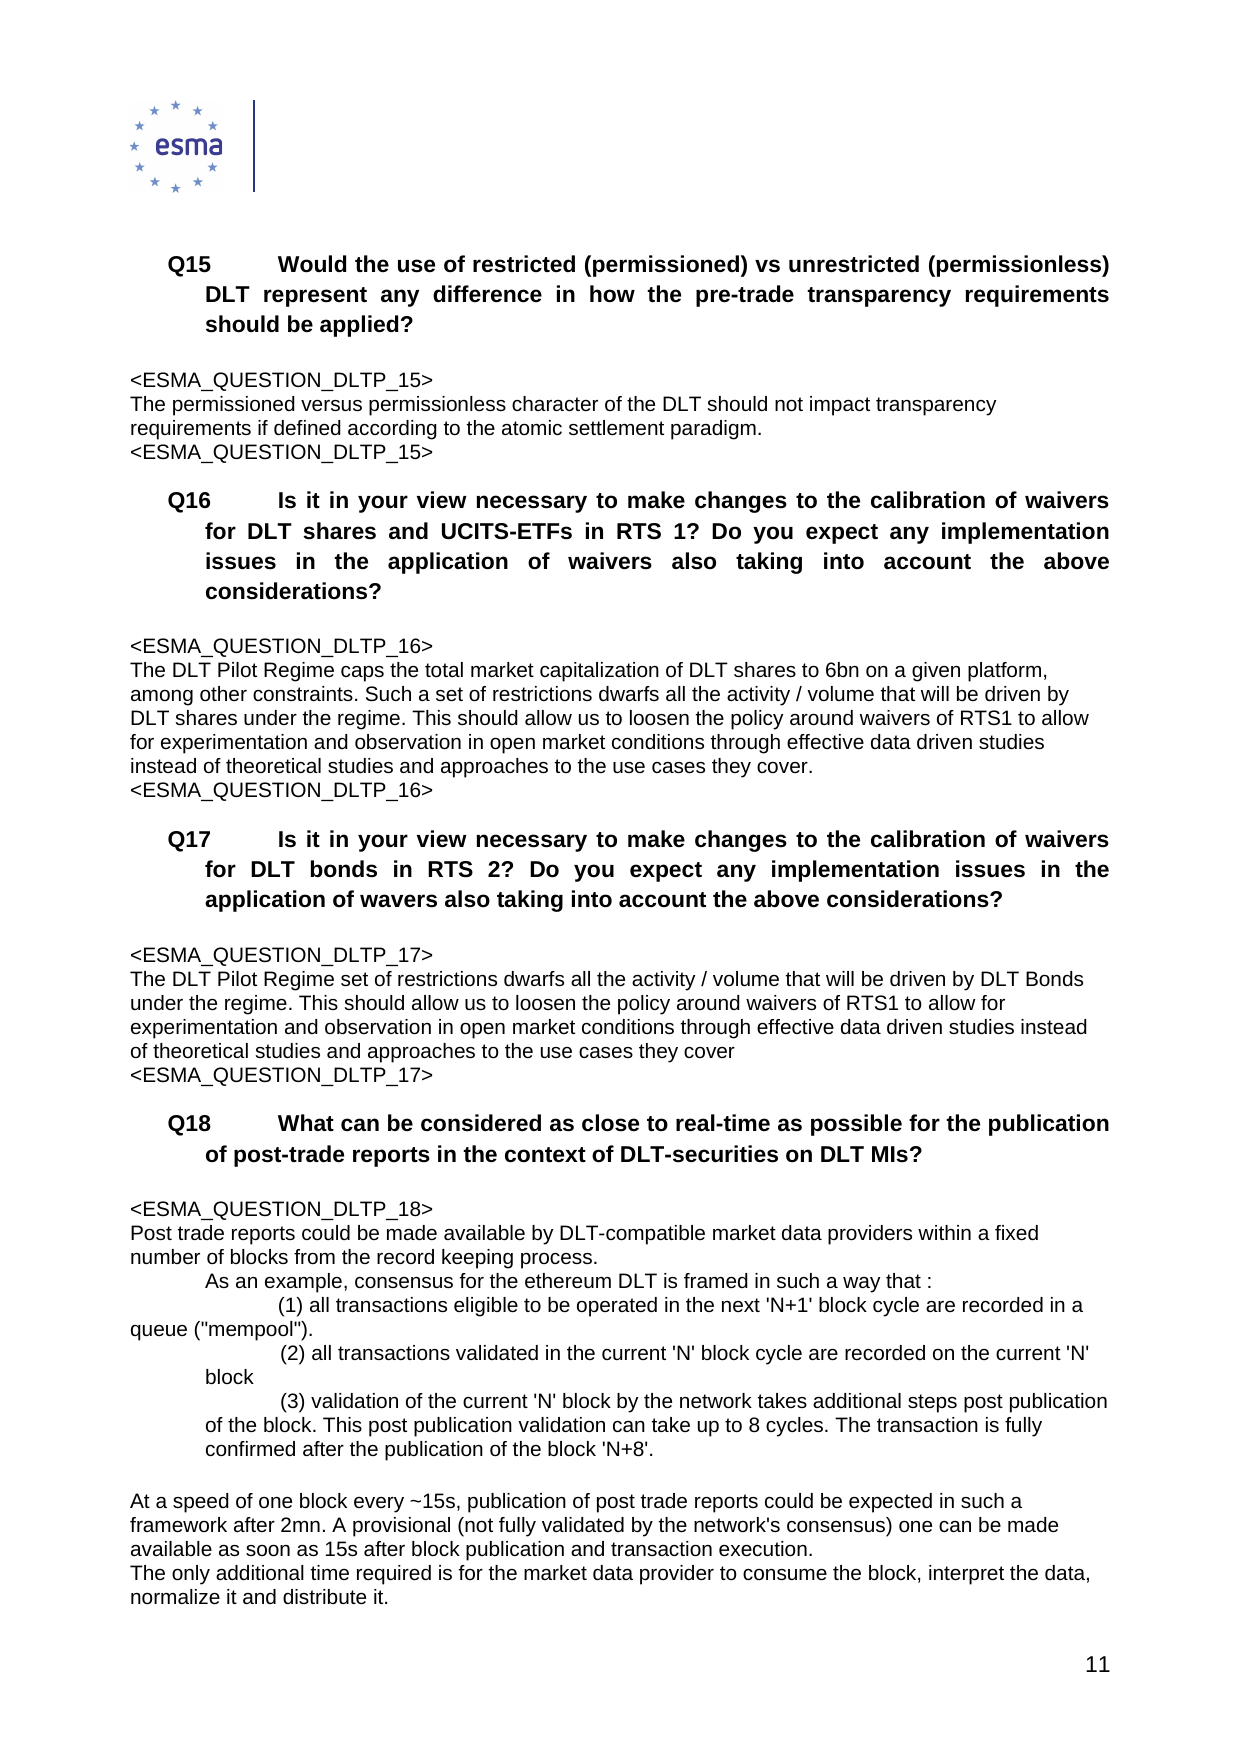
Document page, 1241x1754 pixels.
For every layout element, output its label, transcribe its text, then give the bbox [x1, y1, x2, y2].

text The only additional time required is for the market data provider to consume the block, interpret the data, normalize it and distribute it. [130, 1561, 1110, 1609]
text Post trade reports could be made available by DLT-compatible market data providers within a fixed number of blocks from the record keeping process. [130, 1221, 1110, 1269]
text <ESMA_QUESTION_DLTP_16> [130, 778, 1110, 802]
list Would the use of restricted (permissioned) vs unrestricted (permissionless) DLT represent any difference in how the pre-trade transparency requirements should be applied? [167, 251, 1110, 338]
list What can be considered as close to real-time as possible for the publication of post-trade reports in the context of DLT-securities on DLT MIs? [167, 1110, 1110, 1167]
text <ESMA_QUESTION_DLTP_17> [130, 1062, 1110, 1086]
text <ESMA_QUESTION_DLTP_18> [130, 1197, 1110, 1221]
picture [129, 100, 223, 193]
text <ESMA_QUESTION_DLTP_16> [130, 634, 1110, 658]
text The DLT Pilot Regime caps the total market capitalization of DLT shares to 6bn on a given platform, among other constraints. Such a set of restrictions dwarfs all the activity / volume that will be driven by DLT shares under the regime. This should allow us to loosen the policy around waivers of RTS1 to allow for experimentation and observation in open market conditions through effective data driven studies instead of theoretical studies and approaches to the use cases they cover. [130, 658, 1110, 778]
text (2) all transactions validated in the current 'N' block cycle are recorded on the current 'N' block [205, 1341, 1110, 1388]
text The DLT Pilot Regime set of restrictions dwarfs all the activity / volume that will be driven by DLT Bonds under the regime. This should allow us to loosen the policy around waivers of RTS1 to allow for experimentation and observation in open market conditions through effective data driven studies instead of theoretical studies and approaches to the use cases they cover [130, 967, 1110, 1062]
text <ESMA_QUESTION_DLTP_15> [130, 368, 1110, 392]
text At a speed of one block every ~15s, publication of post trade reports could be expected in such a framework after 2mn. A provisional (not fully validated by the network's consensus) one can be made available as soon as 15s after block publication and transaction execution. [130, 1489, 1110, 1561]
text As an example, consensus for the ethereum DLT is framed in such a way that : (1) all transactions eligible to be operated in the next 'N+1' block cycle are recorded in a queue ("mempool"). [130, 1269, 1110, 1341]
text The permissioned versus permissionless character of the DLT should not impact transparency requirements if defined according to the atomic settlement paradigm. [130, 392, 1110, 439]
list Is it in your view necessary to make changes to the calibration of waivers for DLT shares and UCITS-ETFs in RTS 1? Do you expect any implementation issues in the application of waivers also taking into account the above considerations? [167, 487, 1110, 604]
text (3) validation of the current 'N' block by the network takes additional steps post publication of the block. This post publication validation can take up to 8 cycles. The transaction is fully confirmed after the publication of the block 'N+8'. [205, 1388, 1110, 1460]
text <ESMA_QUESTION_DLTP_15> [130, 439, 1110, 463]
list Is it in your view necessary to make changes to the calibration of waivers for DLT bonds in RTS 2? Do you expect any implementation issues in the application of wavers also taking into account the above considerations? [167, 826, 1110, 913]
text <ESMA_QUESTION_DLTP_17> [130, 943, 1110, 967]
